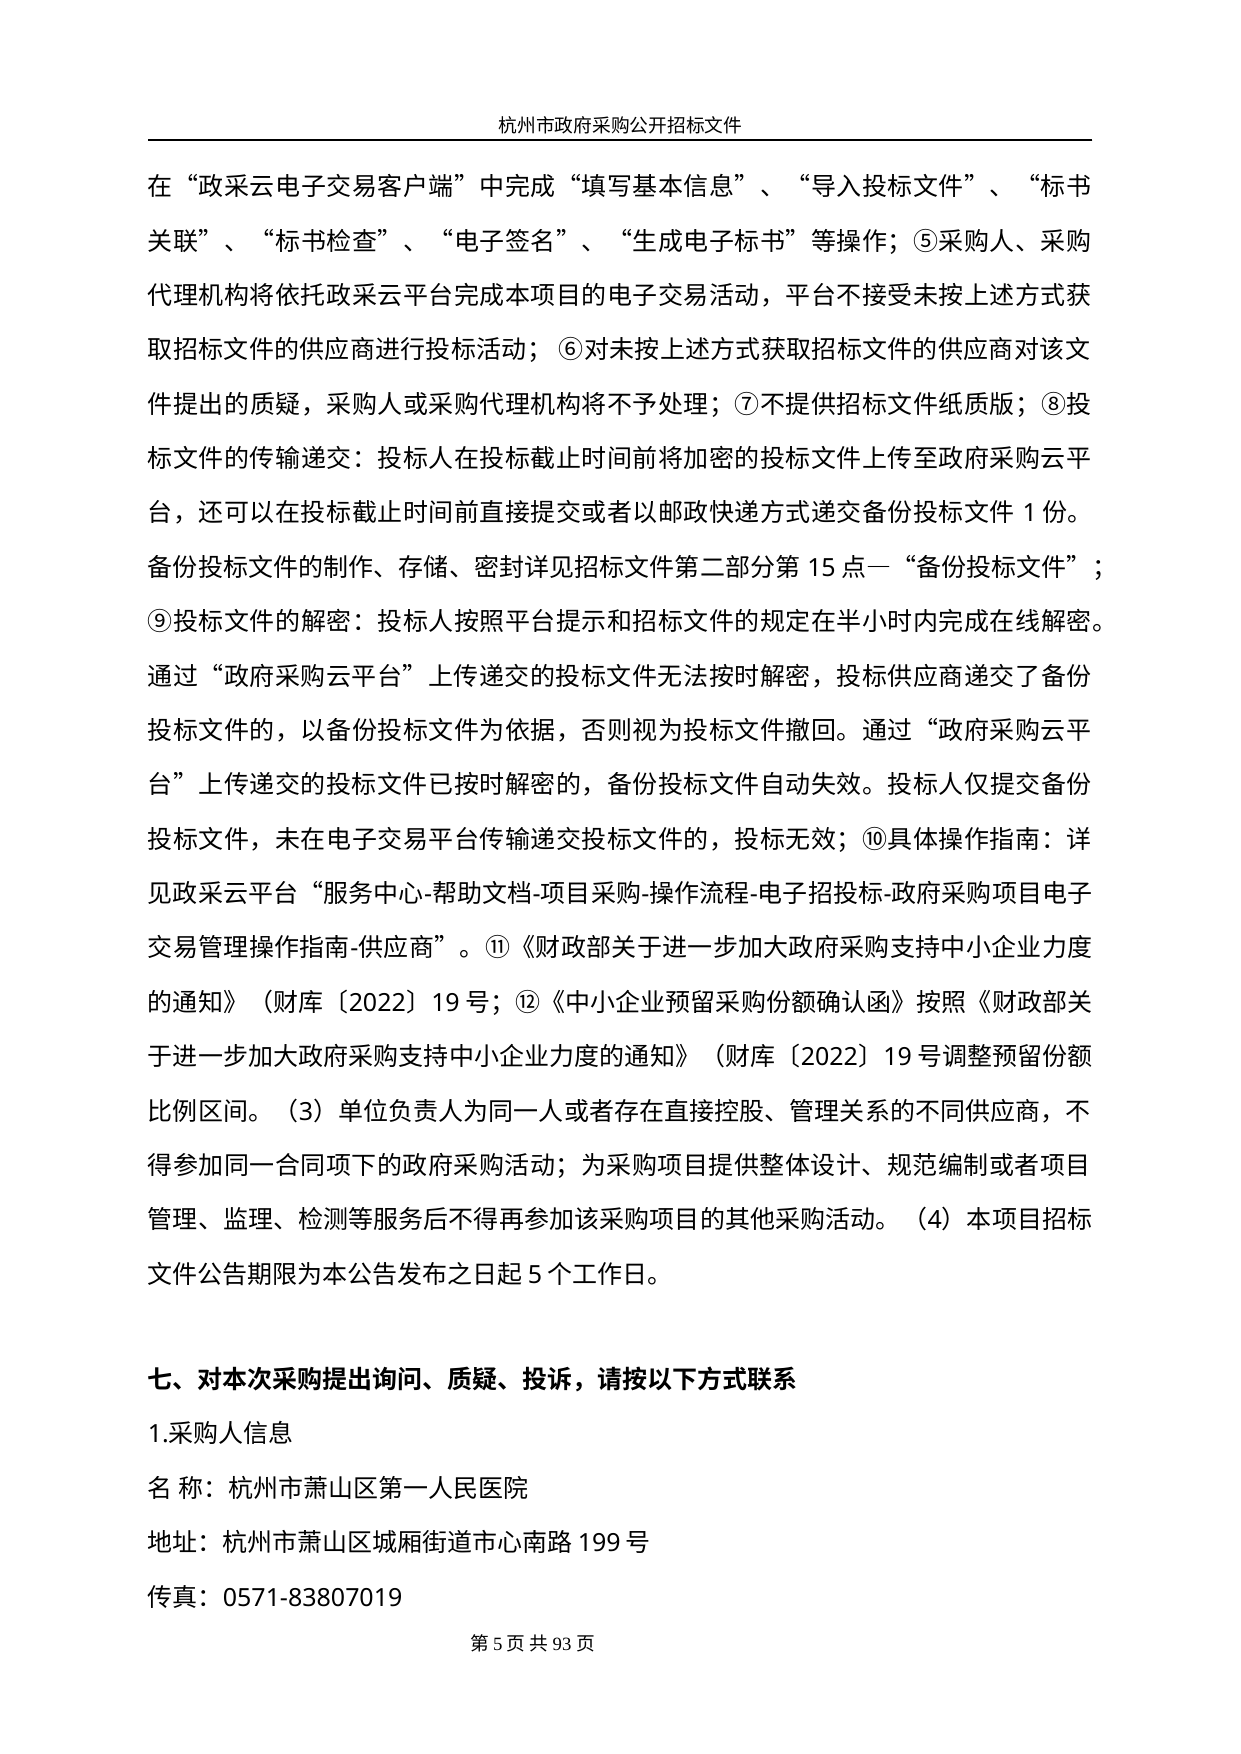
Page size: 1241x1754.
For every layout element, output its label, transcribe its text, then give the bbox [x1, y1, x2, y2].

text 1.采购人信息 [148, 1414, 1092, 1450]
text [148, 167, 1092, 1290]
text 地址：杭州市萧山区城厢街道市心南路199号 [148, 1523, 1092, 1559]
text 传真：0571-83807019 [148, 1577, 1092, 1613]
text 名 称：杭州市萧山区第一人民医院 [148, 1468, 1092, 1504]
text 七、对本次采购提出询问、质疑、投诉，请按以下方式联系 [148, 1359, 1092, 1396]
